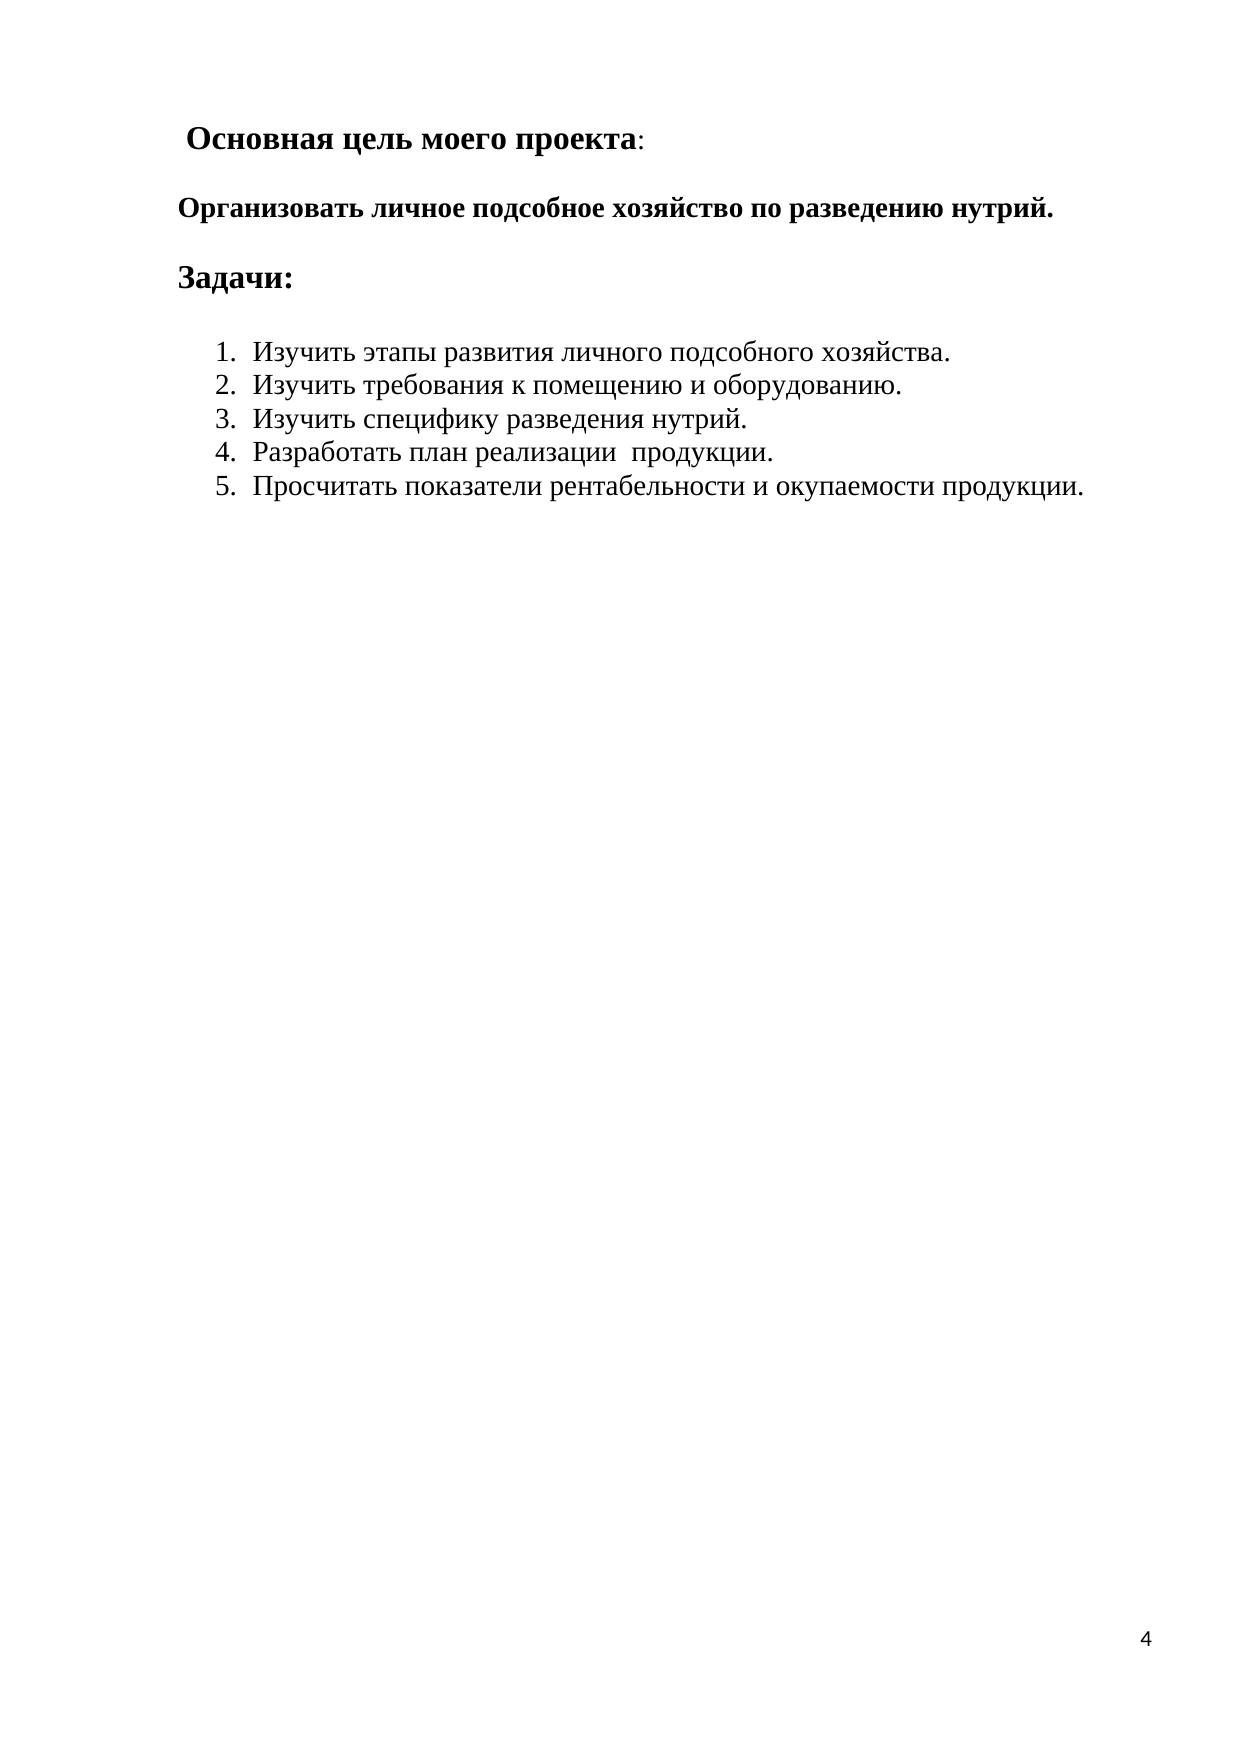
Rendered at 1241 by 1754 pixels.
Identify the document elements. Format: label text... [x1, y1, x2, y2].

text Основная цель моего проекта: [177, 118, 1152, 156]
list Разработать план реализации продукции. [215, 434, 1152, 468]
list Изучить требования к помещению и оборудованию. [215, 367, 1152, 401]
text Организовать личное подсобное хозяйство по разведению нутрий. [177, 190, 1152, 223]
text Задачи: [177, 257, 1152, 295]
list Изучить этапы развития личного подсобного хозяйства. [215, 334, 1152, 367]
list Просчитать показатели рентабельности и окупаемости продукции. [215, 468, 1152, 501]
list Изучить специфику разведения нутрий. [215, 401, 1152, 434]
